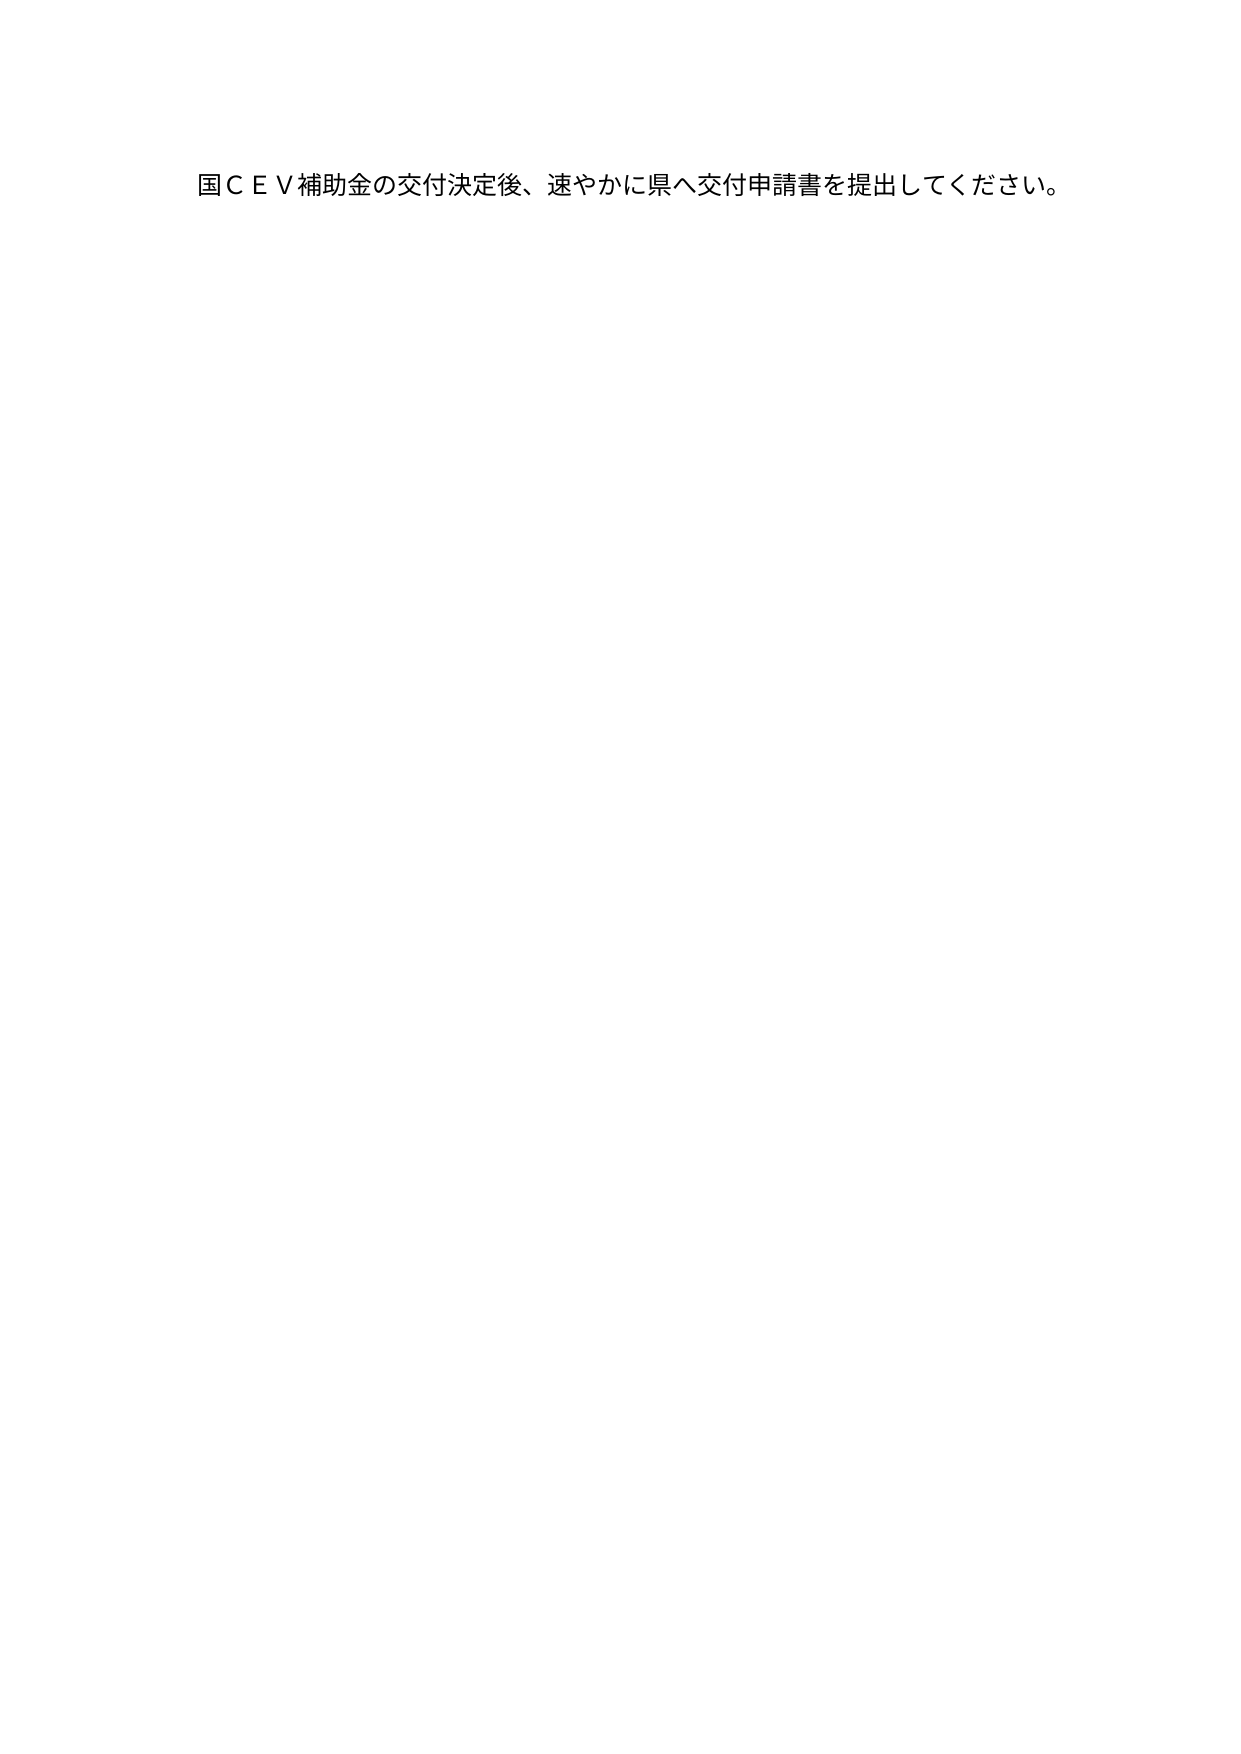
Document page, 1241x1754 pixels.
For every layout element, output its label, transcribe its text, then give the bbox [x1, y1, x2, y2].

text 国ＣＥＶ補助金の交付決定後、速やかに県へ交付申請書を提出してください。 [148, 164, 1092, 202]
